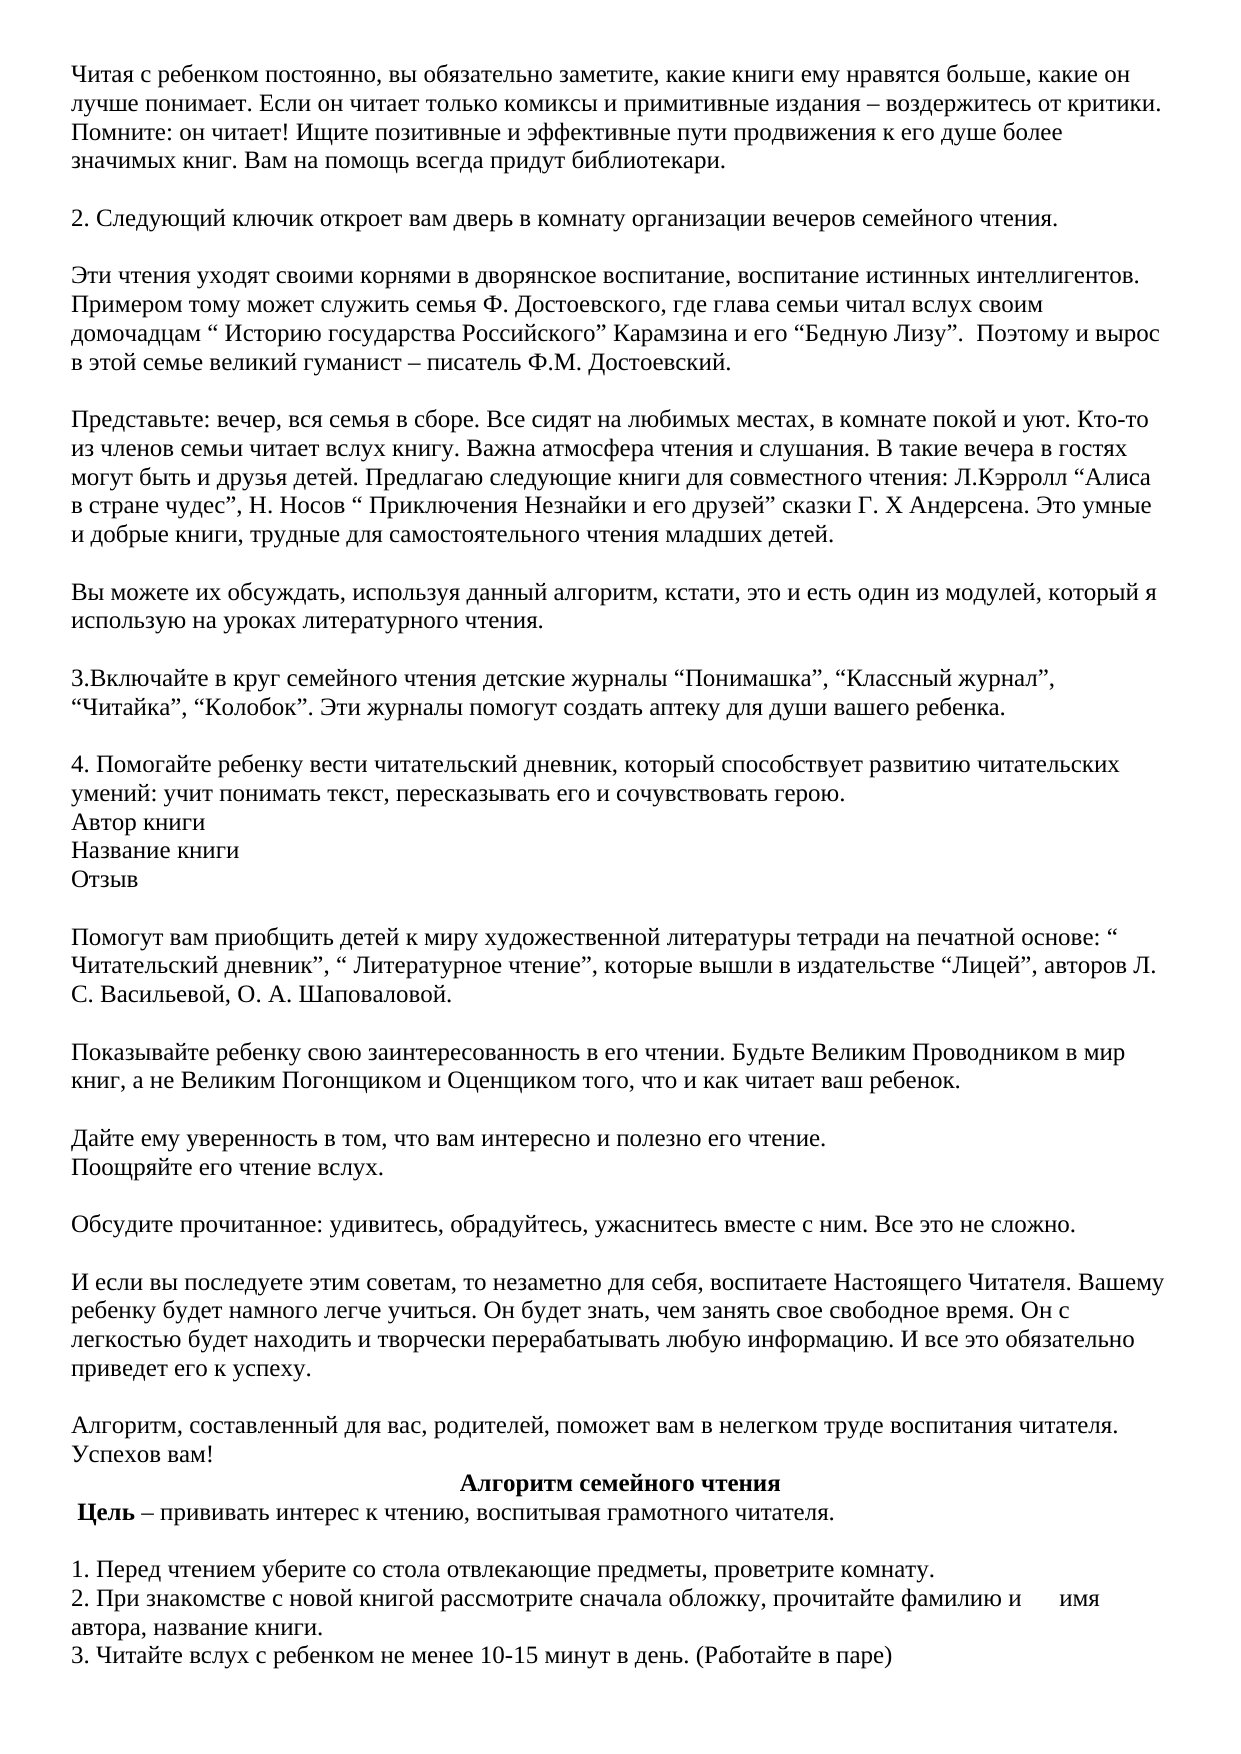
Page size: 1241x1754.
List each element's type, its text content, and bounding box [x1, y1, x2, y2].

text 3. Читайте вслух с ребенком не менее 10-15 минут в день. (Работайте в паре) [71, 1640, 1169, 1669]
text Показывайте ребенку свою заинтересованность в его чтении. Будьте Великим Проводником в мир книг, а не Великим Погонщиком и Оценщиком того, что и как читает ваш ребенок. [71, 1037, 1169, 1094]
text Название книги [71, 835, 1169, 864]
text Поощряйте его чтение вслух. [71, 1152, 1169, 1180]
text Эти чтения уходят своими корнями в дворянское воспитание, воспитание истинных интеллигентов. Примером тому может служить семья Ф. Достоевского, где глава семьи читал вслух своим домочадцам “ Историю государства Российского” Карамзина и его “Бедную Лизу”. Поэтому и вырос в этой семье великий гуманист – писатель Ф.М. Достоевский. [71, 260, 1169, 375]
text Обсудите прочитанное: удивитесь, обрадуйтесь, ужаснитесь вместе с ним. Все это не сложно. [71, 1209, 1169, 1238]
text 3.Включайте в круг семейного чтения детские журналы “Понимашка”, “Классный журнал”, “Читайка”, “Колобок”. Эти журналы помогут создать аптеку для души вашего ребенка. [71, 663, 1169, 720]
text Вы можете их обсуждать, используя данный алгоритм, кстати, это и есть один из модулей, который я использую на уроках литературного чтения. [71, 577, 1169, 634]
text Автор книги [71, 807, 1169, 835]
text 1. Перед чтением уберите со стола отвлекающие предметы, проветрите комнату. [71, 1554, 1169, 1583]
text 2. При знакомстве с новой книгой рассмотрите сначала обложку, прочитайте фамилию и имя автора, название книги. [71, 1583, 1169, 1640]
text 2. Следующий ключик откроет вам дверь в комнату организации вечеров семейного чтения. [71, 203, 1169, 232]
text Алгоритм семейного чтения [71, 1468, 1169, 1497]
text Читая с ребенком постоянно, вы обязательно заметите, какие книги ему нравятся больше, какие он лучше понимает. Если он читает только комиксы и примитивные издания – воздержитесь от критики. Помните: он читает! Ищите позитивные и эффективные пути продвижения к его душе более значимых книг. Вам на помощь всегда придут библиотекари. [71, 59, 1169, 174]
text Отзыв [71, 864, 1169, 893]
text И если вы последуете этим советам, то незаметно для себя, воспитаете Настоящего Читателя. Вашему ребенку будет намного легче учиться. Он будет знать, чем занять свое свободное время. Он с легкостью будет находить и творчески перерабатывать любую информацию. И все это обязательно приведет его к успеху. [71, 1267, 1169, 1382]
text Алгоритм, составленный для вас, родителей, поможет вам в нелегком труде воспитания читателя. Успехов вам! [71, 1410, 1169, 1468]
text Дайте ему уверенность в том, что вам интересно и полезно его чтение. [71, 1123, 1169, 1152]
text Помогут вам приобщить детей к миру художественной литературы тетради на печатной основе: “ Читательский дневник”, “ Литературное чтение”, которые вышли в издательстве “Лицей”, авторов Л. С. Васильевой, О. А. Шаповаловой. [71, 922, 1169, 1008]
text Цель – прививать интерес к чтению, воспитывая грамотного читателя. [71, 1497, 1169, 1525]
text 4. Помогайте ребенку вести читательский дневник, который способствует развитию читательских умений: учит понимать текст, пересказывать его и сочувствовать герою. [71, 749, 1169, 807]
text Представьте: вечер, вся семья в сборе. Все сидят на любимых местах, в комнате покой и уют. Кто-то из членов семьи читает вслух книгу. Важна атмосфера чтения и слушания. В такие вечера в гостях могут быть и друзья детей. Предлагаю следующие книги для совместного чтения: Л.Кэрролл “Алиса в стране чудес”, Н. Носов “ Приключения Незнайки и его друзей” сказки Г. Х Андерсена. Это умные и добрые книги, трудные для самостоятельного чтения младших детей. [71, 404, 1169, 548]
